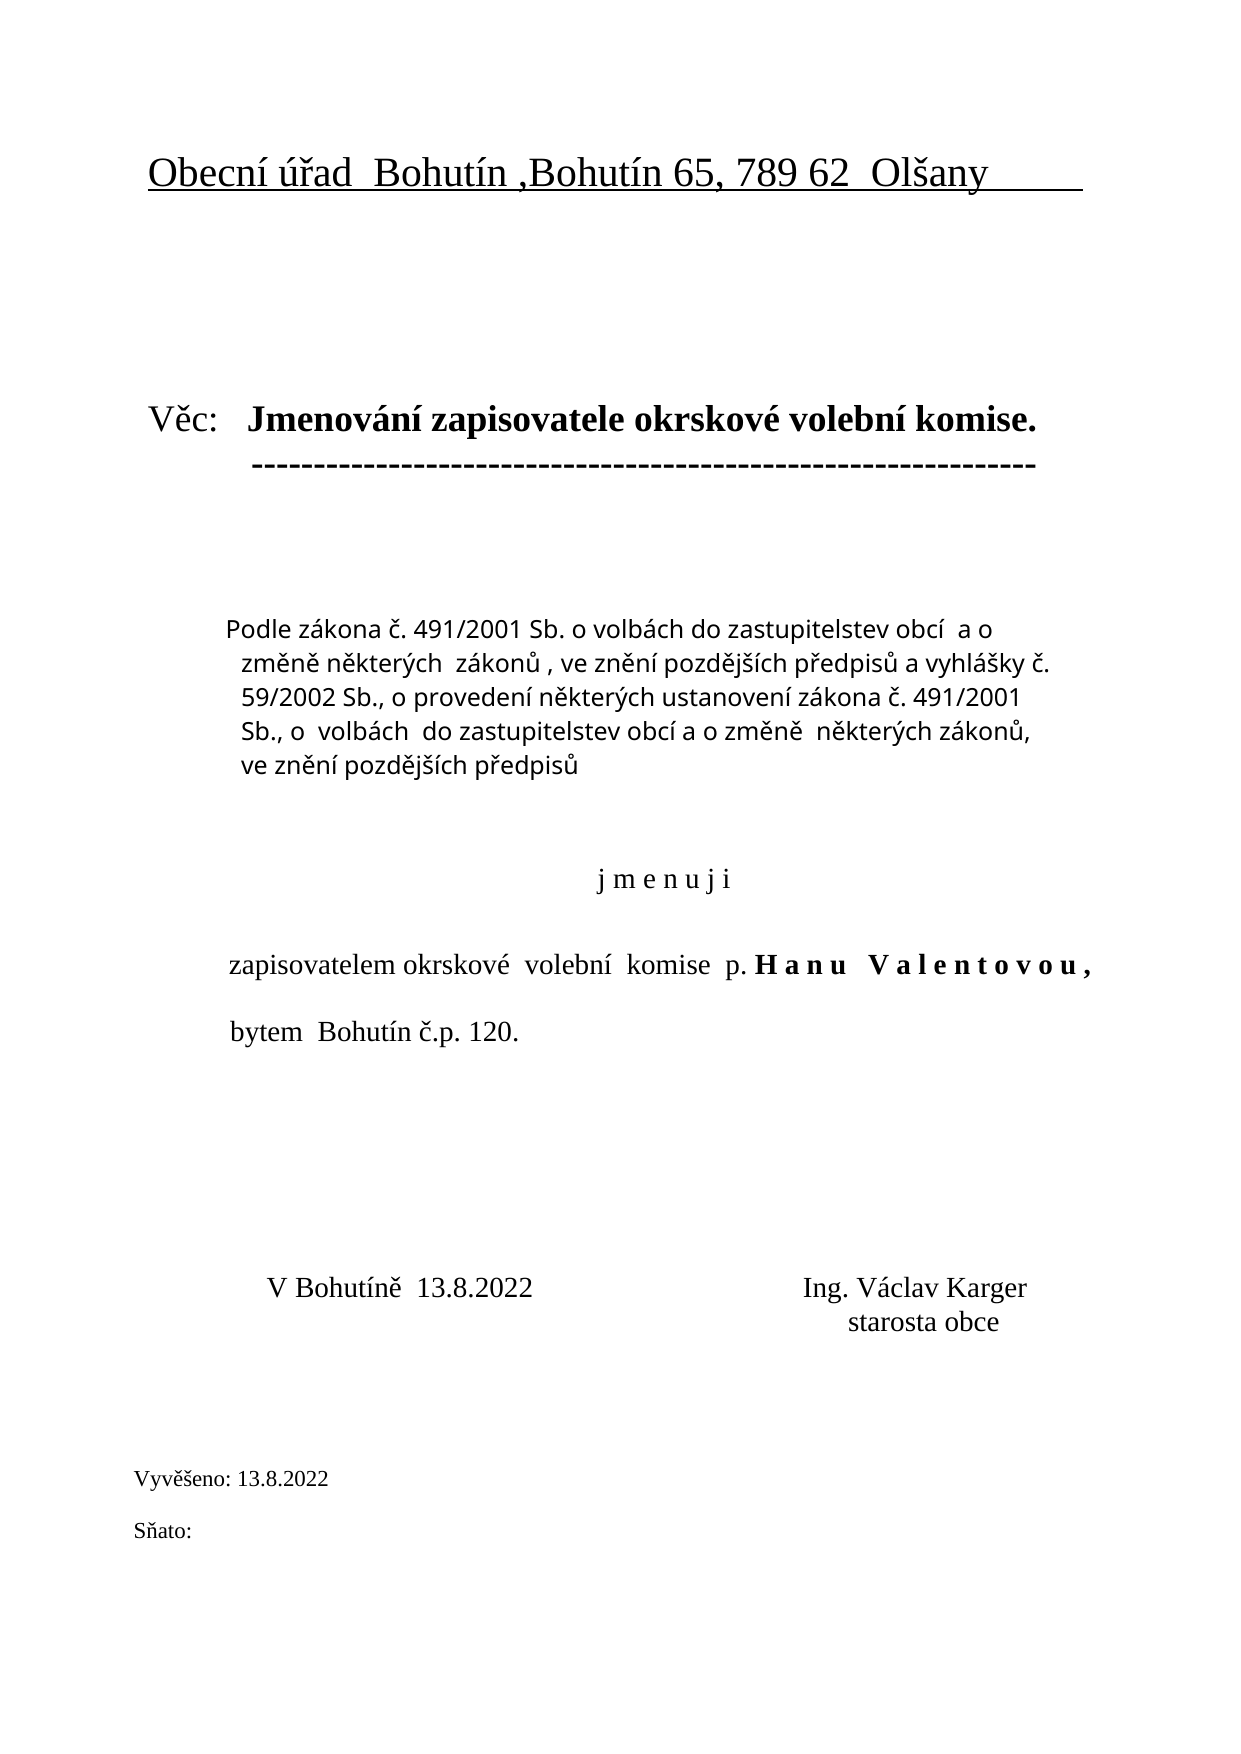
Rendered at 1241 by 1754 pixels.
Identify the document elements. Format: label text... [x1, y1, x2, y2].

text ve znění pozdějších předpisů [221, 748, 1112, 782]
text zapisovatelem okrskové volební komise p. H a n u V a l e n t o v o u , [148, 947, 1093, 981]
text V Bohutíně 13.8.2022 Ing. Václav Karger [48, 1271, 1093, 1304]
subtitle Obecní úřad Bohutín ,Bohutín 65, 789 62 Olšany [148, 148, 1093, 196]
text Sňato: [48, 1517, 1093, 1544]
text Vyvěšeno: 13.8.2022 [48, 1464, 1093, 1491]
text j m e n u j i [221, 861, 1093, 894]
text Sb., o volbách do zastupitelstev obcí a o změně některých zákonů, [221, 714, 1112, 748]
text starosta obce [48, 1304, 1093, 1338]
text bytem Bohutín č.p. 120. [48, 1014, 1093, 1048]
text Věc: Jmenování zapisovatele okrskové volební komise. [148, 397, 1093, 440]
text --------------------------------------------------------------- [148, 440, 1093, 483]
text 59/2002 Sb., o provedení některých ustanovení zákona č. 491/2001 [221, 680, 1112, 714]
text změně některých zákonů , ve znění pozdějších předpisů a vyhlášky č. [221, 646, 1112, 680]
text Podle zákona č. 491/2001 Sb. o volbách do zastupitelstev obcí a o [148, 612, 1112, 646]
